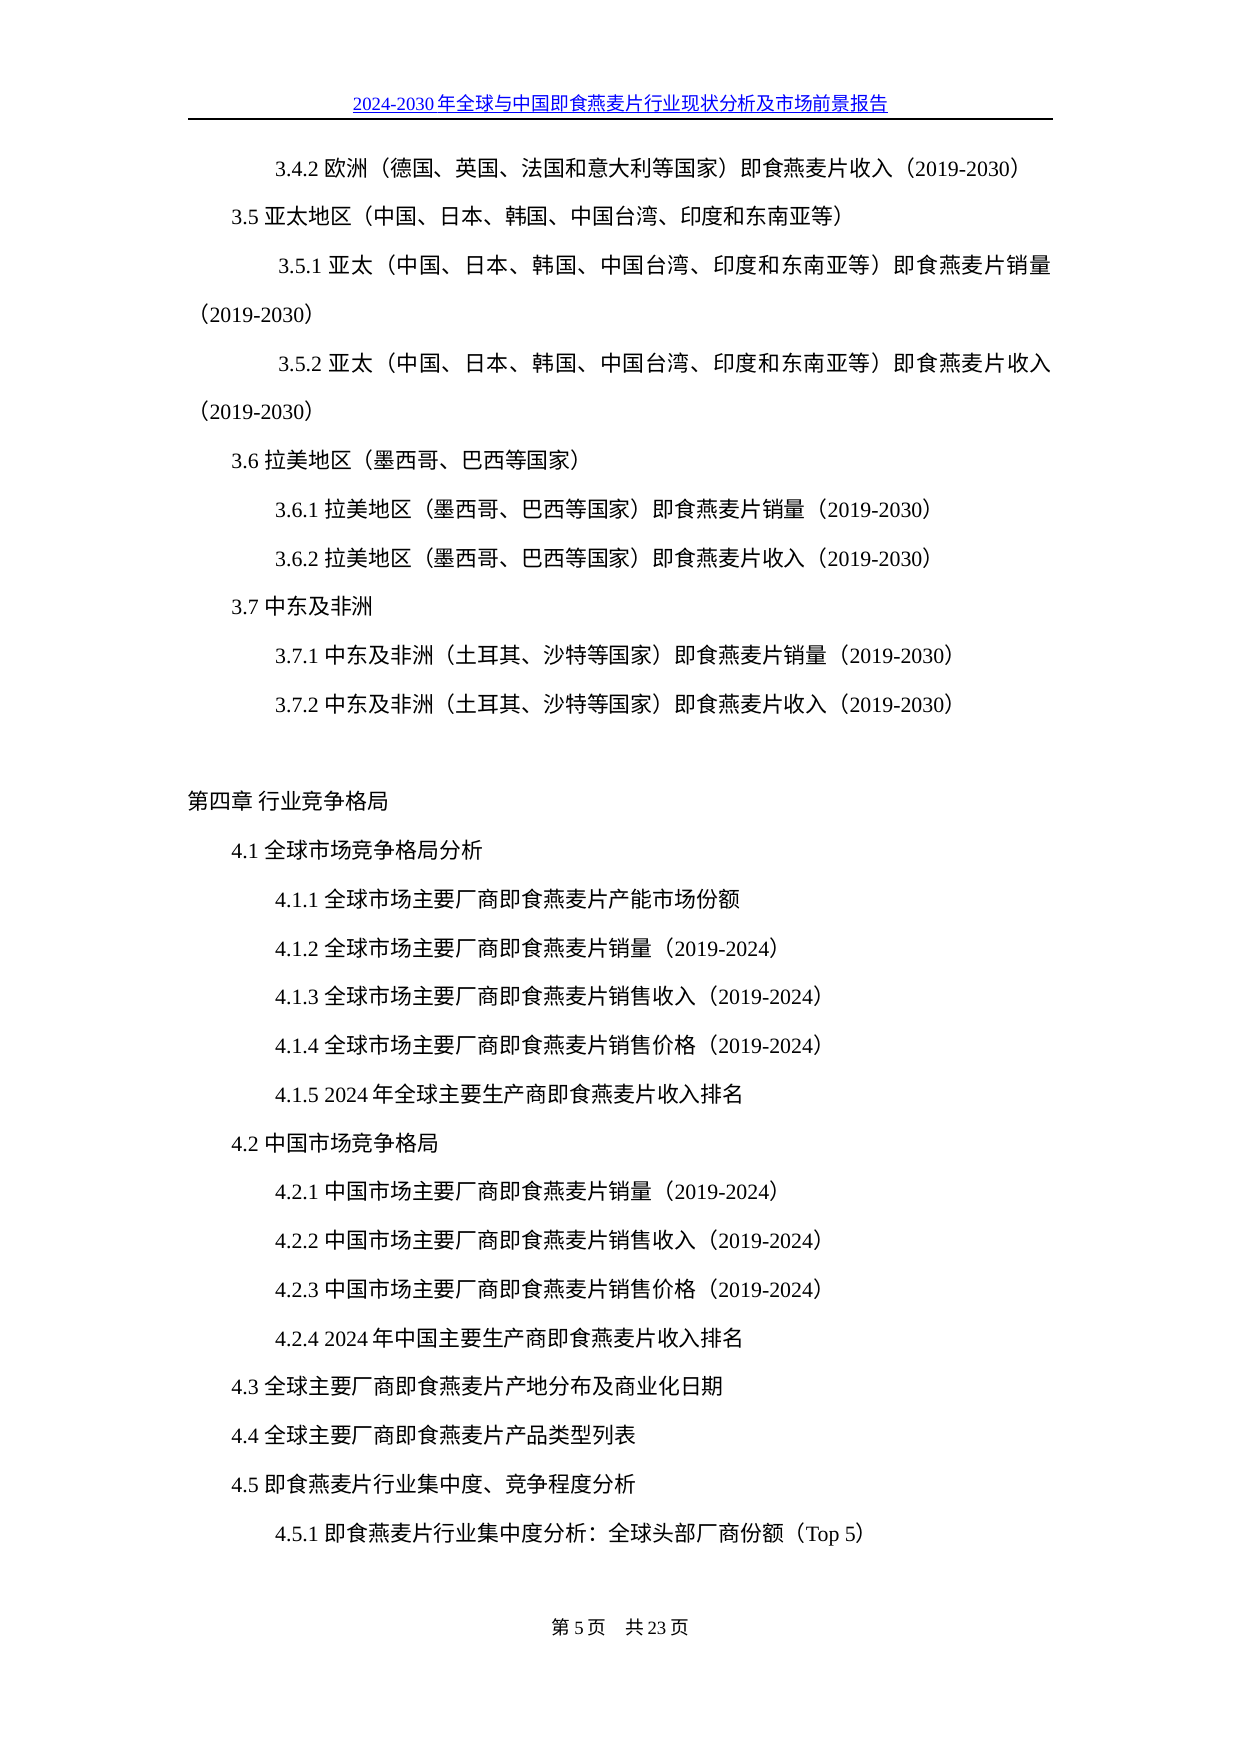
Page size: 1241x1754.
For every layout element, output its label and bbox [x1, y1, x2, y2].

text [187, 150, 1053, 1548]
